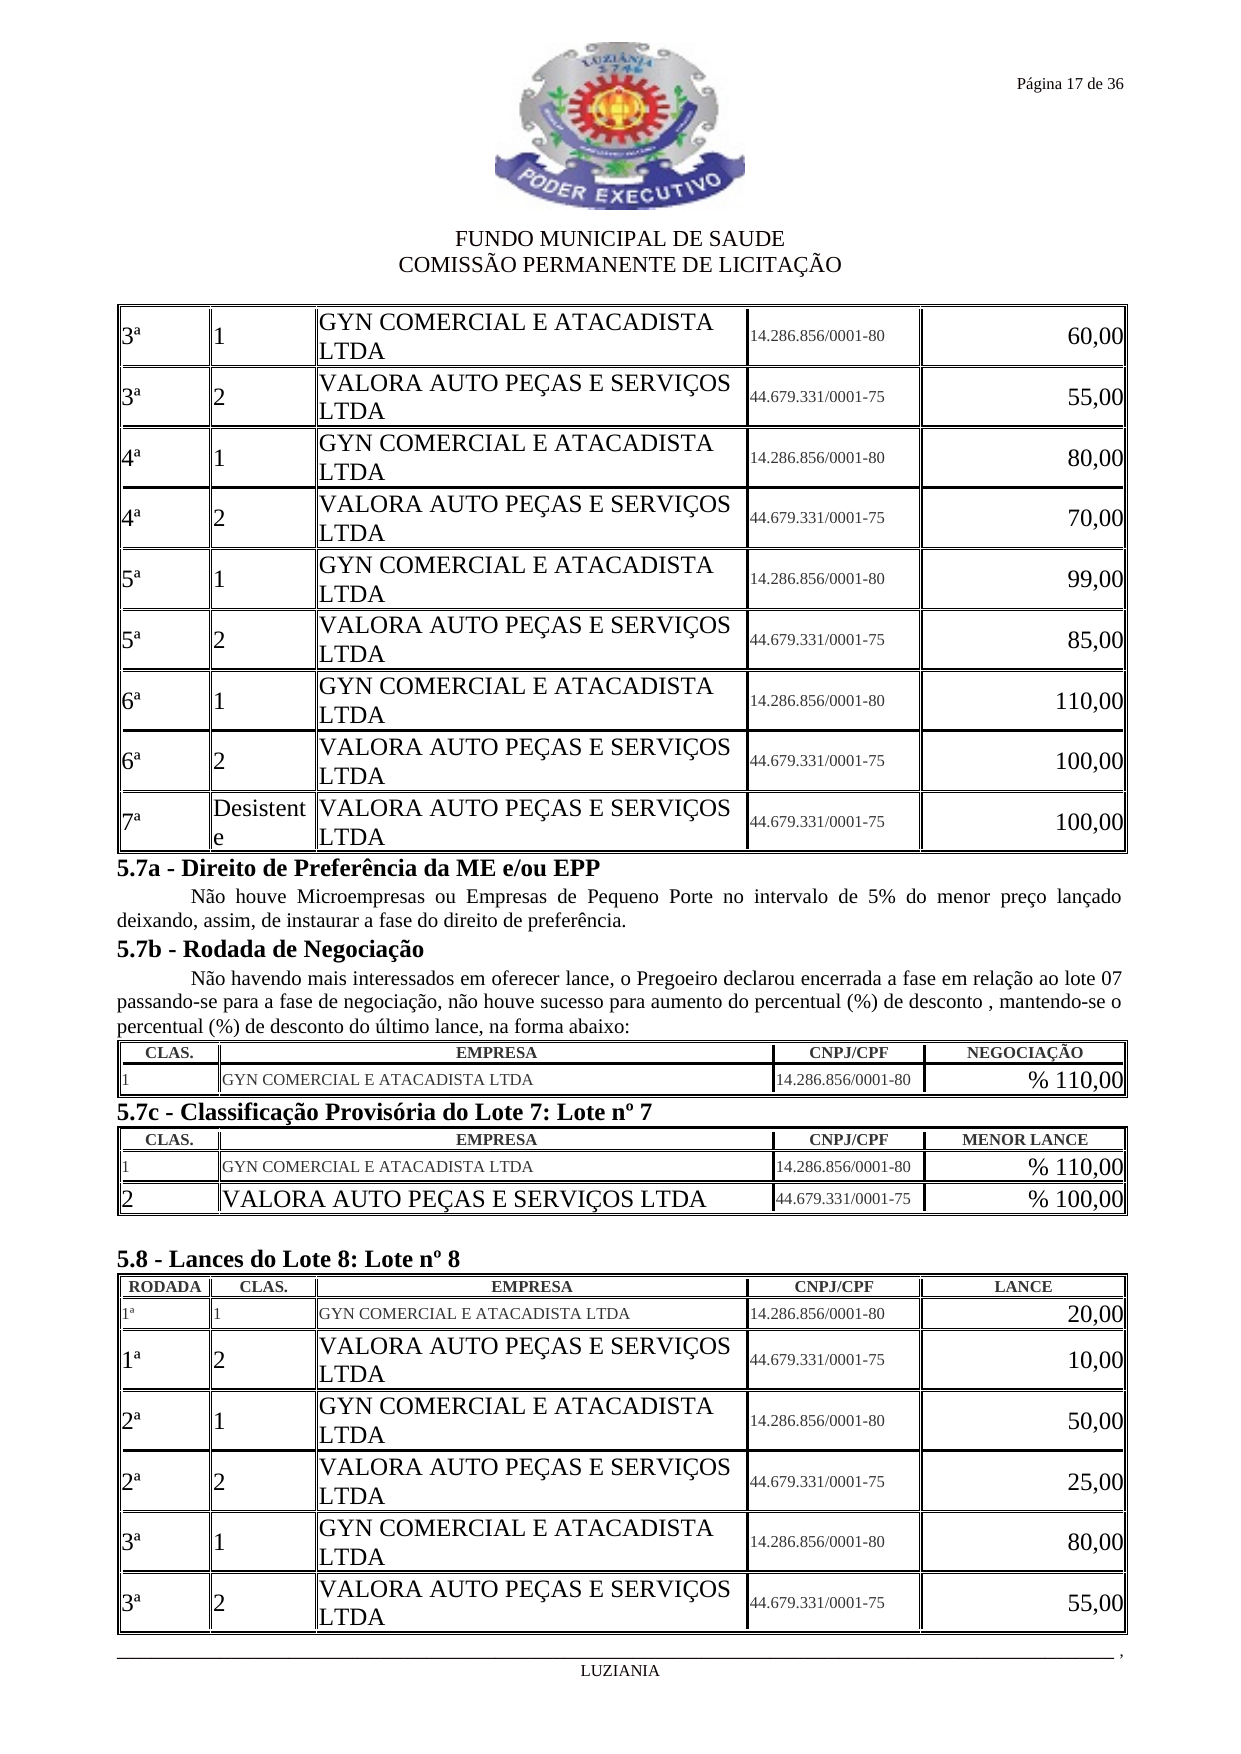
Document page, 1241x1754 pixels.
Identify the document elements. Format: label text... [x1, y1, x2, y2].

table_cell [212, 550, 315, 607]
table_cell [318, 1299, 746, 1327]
text 5.8 - Lances do Lote 8: Lote nº 8 [117, 1216, 1123, 1273]
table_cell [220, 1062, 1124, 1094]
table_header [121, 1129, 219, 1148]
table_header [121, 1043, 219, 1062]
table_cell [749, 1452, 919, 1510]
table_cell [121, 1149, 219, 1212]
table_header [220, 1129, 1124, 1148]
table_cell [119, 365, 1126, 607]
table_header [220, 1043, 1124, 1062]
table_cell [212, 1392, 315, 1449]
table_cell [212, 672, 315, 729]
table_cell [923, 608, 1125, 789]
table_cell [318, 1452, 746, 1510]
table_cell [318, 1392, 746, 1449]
text Não houve Microempresas ou Empresas de Pequeno Porte no intervalo de 5% do menor preço lançado deixando, assim, de instaurar a fase do direito de preferência. [117, 884, 1123, 932]
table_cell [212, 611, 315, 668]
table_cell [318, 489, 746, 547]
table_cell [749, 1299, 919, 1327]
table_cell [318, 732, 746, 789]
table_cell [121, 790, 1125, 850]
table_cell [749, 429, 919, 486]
text 5.7c - Classificação Provisória do Lote 7: Lote nº 7 [117, 1098, 1123, 1126]
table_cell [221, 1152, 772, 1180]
text 5.7a - Direito de Preferência da ME e/ou EPP [117, 854, 1123, 882]
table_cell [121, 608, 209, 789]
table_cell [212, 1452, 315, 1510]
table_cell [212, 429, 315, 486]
picture [495, 42, 745, 210]
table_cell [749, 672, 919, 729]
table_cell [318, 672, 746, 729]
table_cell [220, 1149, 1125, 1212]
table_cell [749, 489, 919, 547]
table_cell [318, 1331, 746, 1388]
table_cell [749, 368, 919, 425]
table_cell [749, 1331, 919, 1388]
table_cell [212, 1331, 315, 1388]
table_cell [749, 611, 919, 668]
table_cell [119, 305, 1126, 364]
text Não havendo mais interessados em oferecer lance, o Pregoeiro declarou encerrada a fase em relação ao lote 07 passando-se para a fase de negociação, não houve sucesso para aumento do percentual (%) de desconto , mantendo-se o percentual (%) de desconto do último lance, na forma abaixo: [117, 965, 1123, 1038]
text 5.7b - Rodada de Negociação [117, 934, 1123, 963]
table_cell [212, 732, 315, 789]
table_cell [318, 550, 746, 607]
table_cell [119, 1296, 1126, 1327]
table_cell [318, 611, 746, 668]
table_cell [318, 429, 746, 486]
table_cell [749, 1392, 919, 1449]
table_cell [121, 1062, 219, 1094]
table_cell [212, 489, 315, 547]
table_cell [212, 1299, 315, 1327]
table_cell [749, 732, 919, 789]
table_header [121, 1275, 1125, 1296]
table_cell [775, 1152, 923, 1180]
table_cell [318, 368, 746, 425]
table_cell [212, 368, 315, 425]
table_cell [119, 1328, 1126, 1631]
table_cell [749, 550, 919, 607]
